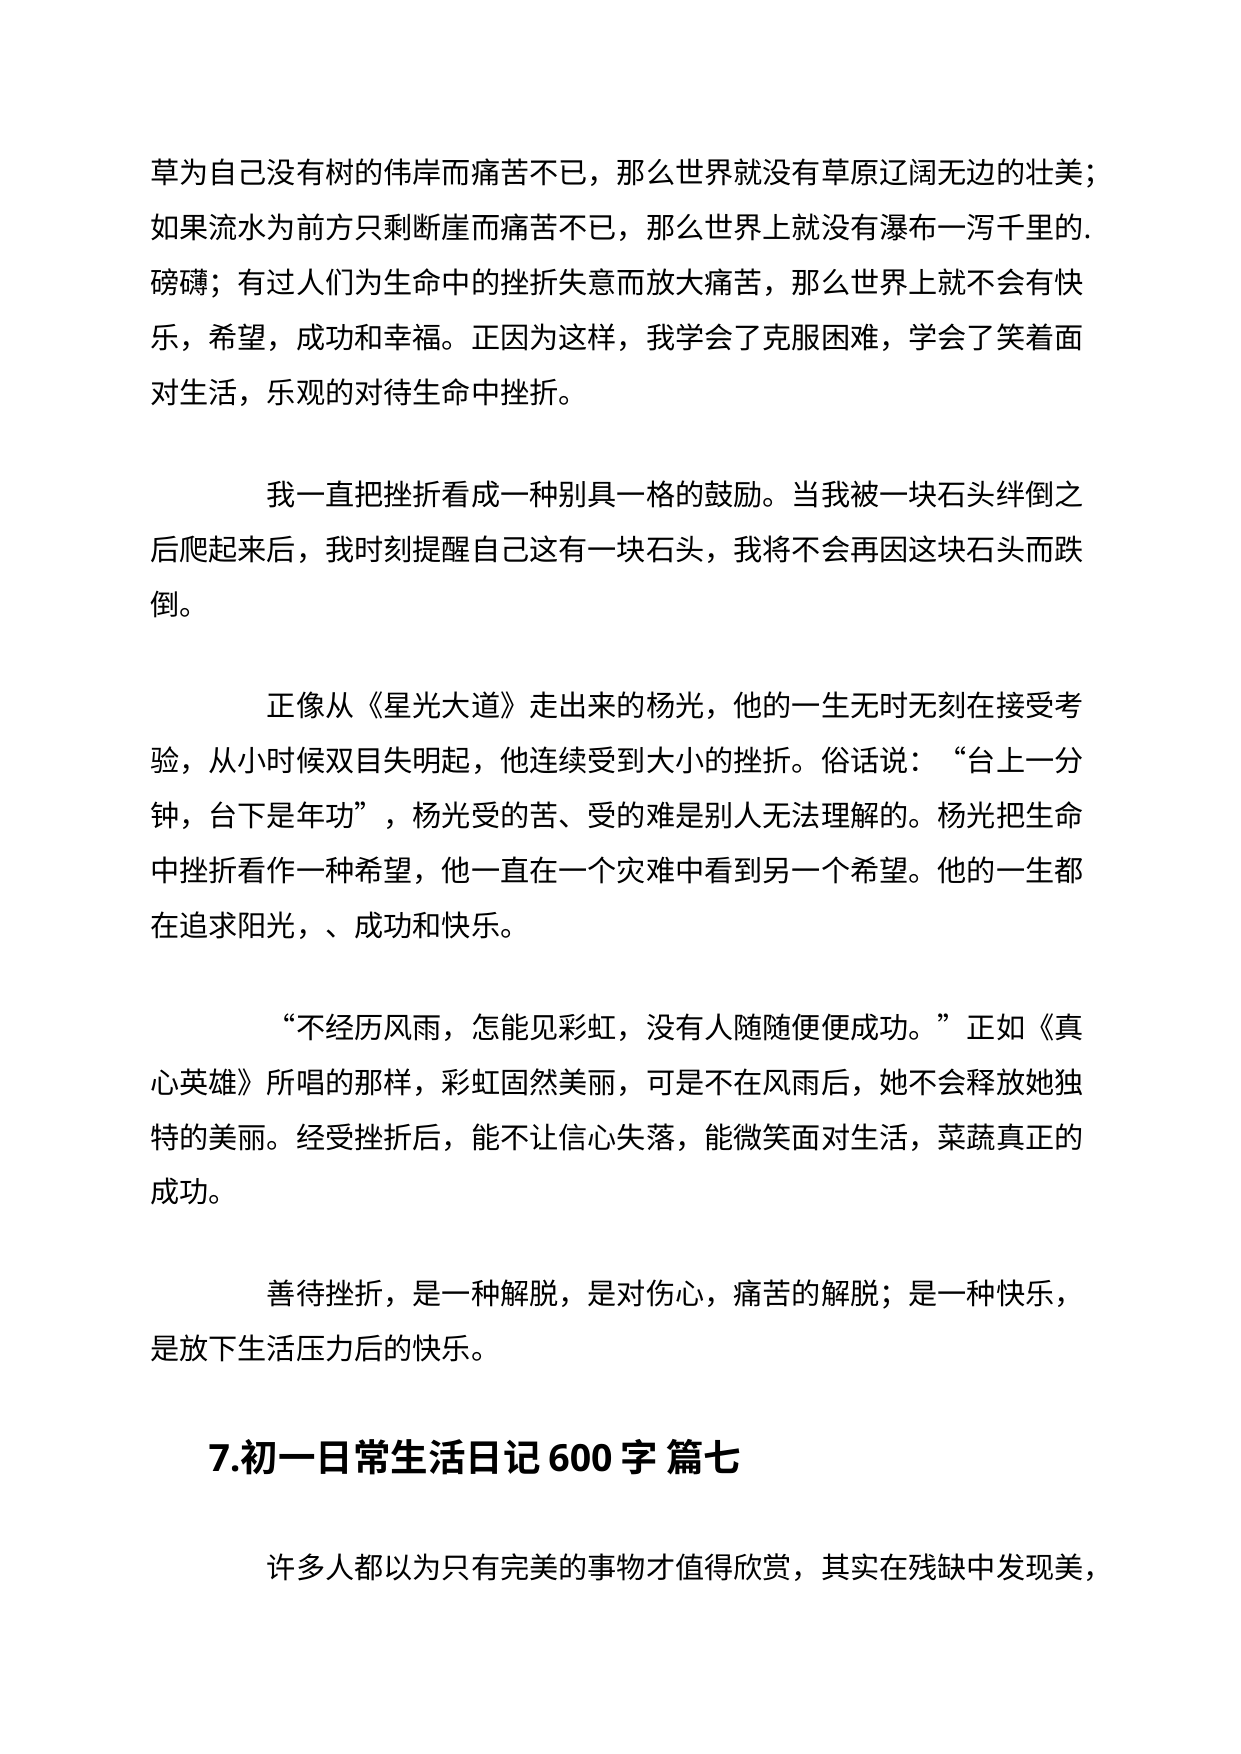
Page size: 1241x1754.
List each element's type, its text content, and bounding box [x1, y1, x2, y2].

text 善待挫折，是一种解脱，是对伤心，痛苦的解脱；是一种快乐，是放下生活压力后的快乐。 [150, 1271, 1090, 1368]
text 正像从《星光大道》走出来的杨光，他的一生无时无刻在接受考验，从小时候双目失明起，他连续受到大小的挫折。俗话说：“台上一分钟，台下是年功”，杨光受的苦、受的难是别人无法理解的。杨光把生命中挫折看作一种希望，他一直在一个灾难中看到另一个希望。他的一生都在追求阳光，、成功和快乐。 [150, 683, 1090, 945]
text “不经历风雨，怎能见彩虹，没有人随随便便成功。”正如《真心英雄》所唱的那样，彩虹固然美丽，可是不在风雨后，她不会释放她独特的美丽。经受挫折后，能不让信心失落，能微笑面对生活，菜蔬真正的成功。 [150, 1004, 1090, 1211]
text 我一直把挫折看成一种别具一格的鼓励。当我被一块石头绊倒之后爬起来后，我时刻提醒自己这有一块石头，我将不会再因这块石头而跌倒。 [150, 471, 1090, 623]
text 7.初一日常生活日记600字 篇七 [150, 1427, 1090, 1482]
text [150, 1545, 1090, 1587]
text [150, 150, 1090, 412]
